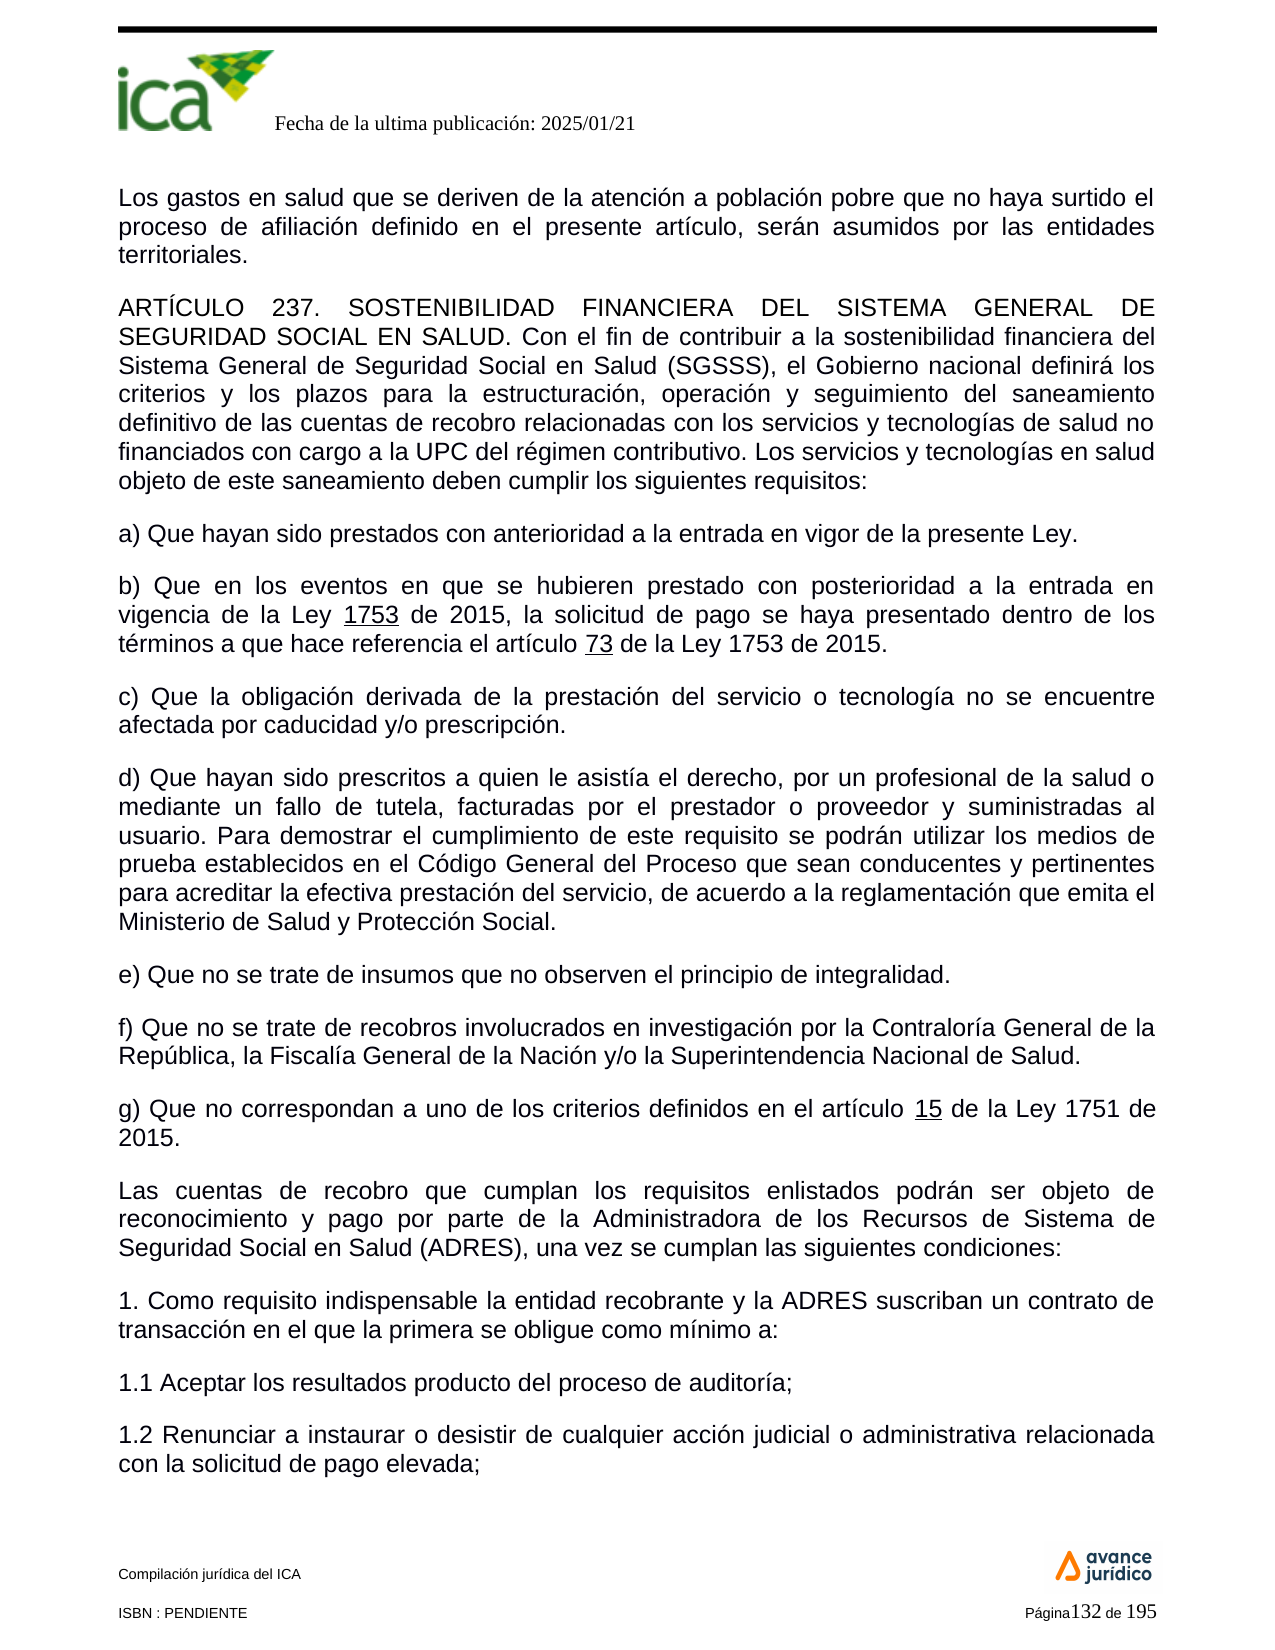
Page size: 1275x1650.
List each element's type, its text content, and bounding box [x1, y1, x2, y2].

text Los gastos en salud que se deriven de la atención a población pobre que no haya surtido el proceso de afiliación definido en el presente artículo, serán asumidos por las entidades territoriales. [118, 183, 1157, 269]
text e) Que no se trate de insumos que no observen el principio de integralidad. [118, 960, 1157, 988]
text 1. Como requisito indispensable la entidad recobrante y la ADRES suscriban un contrato de transacción en el que la primera se obligue como mínimo a: [118, 1286, 1157, 1343]
text f) Que no se trate de recobros involucrados en investigación por la Contraloría General de la República, la Fiscalía General de la Nación y/o la Superintendencia Nacional de Salud. [118, 1013, 1157, 1070]
text c) Que la obligación derivada de la prestación del servicio o tecnología no se encuentre afectada por caducidad y/o prescripción. [118, 682, 1157, 739]
text 1.2 Renunciar a instaurar o desistir de cualquier acción judicial o administrativa relacionada con la solicitud de pago elevada; [118, 1420, 1157, 1478]
text d) Que hayan sido prescritos a quien le asistía el derecho, por un profesional de la salud o mediante un fallo de tutela, facturadas por el prestador o proveedor y suministradas al usuario. Para demostrar el cumplimiento de este requisito se podrán utilizar los medios de prueba establecidos en el Código General del Proceso que sean conducentes y pertinentes para acreditar la efectiva prestación del servicio, de acuerdo a la reglamentación que emita el Ministerio de Salud y Protección Social. [118, 763, 1157, 936]
text Las cuentas de recobro que cumplan los requisitos enlistados podrán ser objeto de reconocimiento y pago por parte de la Administradora de los Recursos de Sistema de Seguridad Social en Salud (ADRES), una vez se cumplan las siguientes condiciones: [118, 1176, 1157, 1262]
text 1.1 Aceptar los resultados producto del proceso de auditoría; [118, 1368, 1157, 1396]
text <Consultar vigencia directamente en la norma que modifica> $ARTÍCULO 237. SOSTENIBILIDAD FINANCIERA DEL SISTEMA GENERAL DE SEGURIDAD SOCIAL EN SALUD. Con el fin de contribuir a la sostenibilidad financiera del Sistema General de Seguridad Social en Salud (SGSSS), el Gobierno nacional definirá los criterios y los plazos para la estructuración, operación y seguimiento del saneamiento definitivo de las cuentas de recobro relacionadas con los servicios y tecnologías de salud no financiados con cargo a la UPC del régimen contributivo. Los servicios y tecnologías en salud objeto de este saneamiento deben cumplir los siguientes requisitos: [118, 293, 1157, 494]
text a) Que hayan sido prestados con anterioridad a la entrada en vigor de la presente Ley. [118, 518, 1157, 547]
text b) Que en los eventos en que se hubieren prestado con posterioridad a la entrada en vigencia de la Ley 1753 de 2015, la solicitud de pago se haya presentado dentro de los términos a que hace referencia el artículo 73 de la Ley 1753 de 2015. [118, 571, 1157, 658]
text g) Que no correspondan a uno de los criterios definidos en el artículo 15 de la Ley 1751 de 2015. [118, 1094, 1157, 1152]
